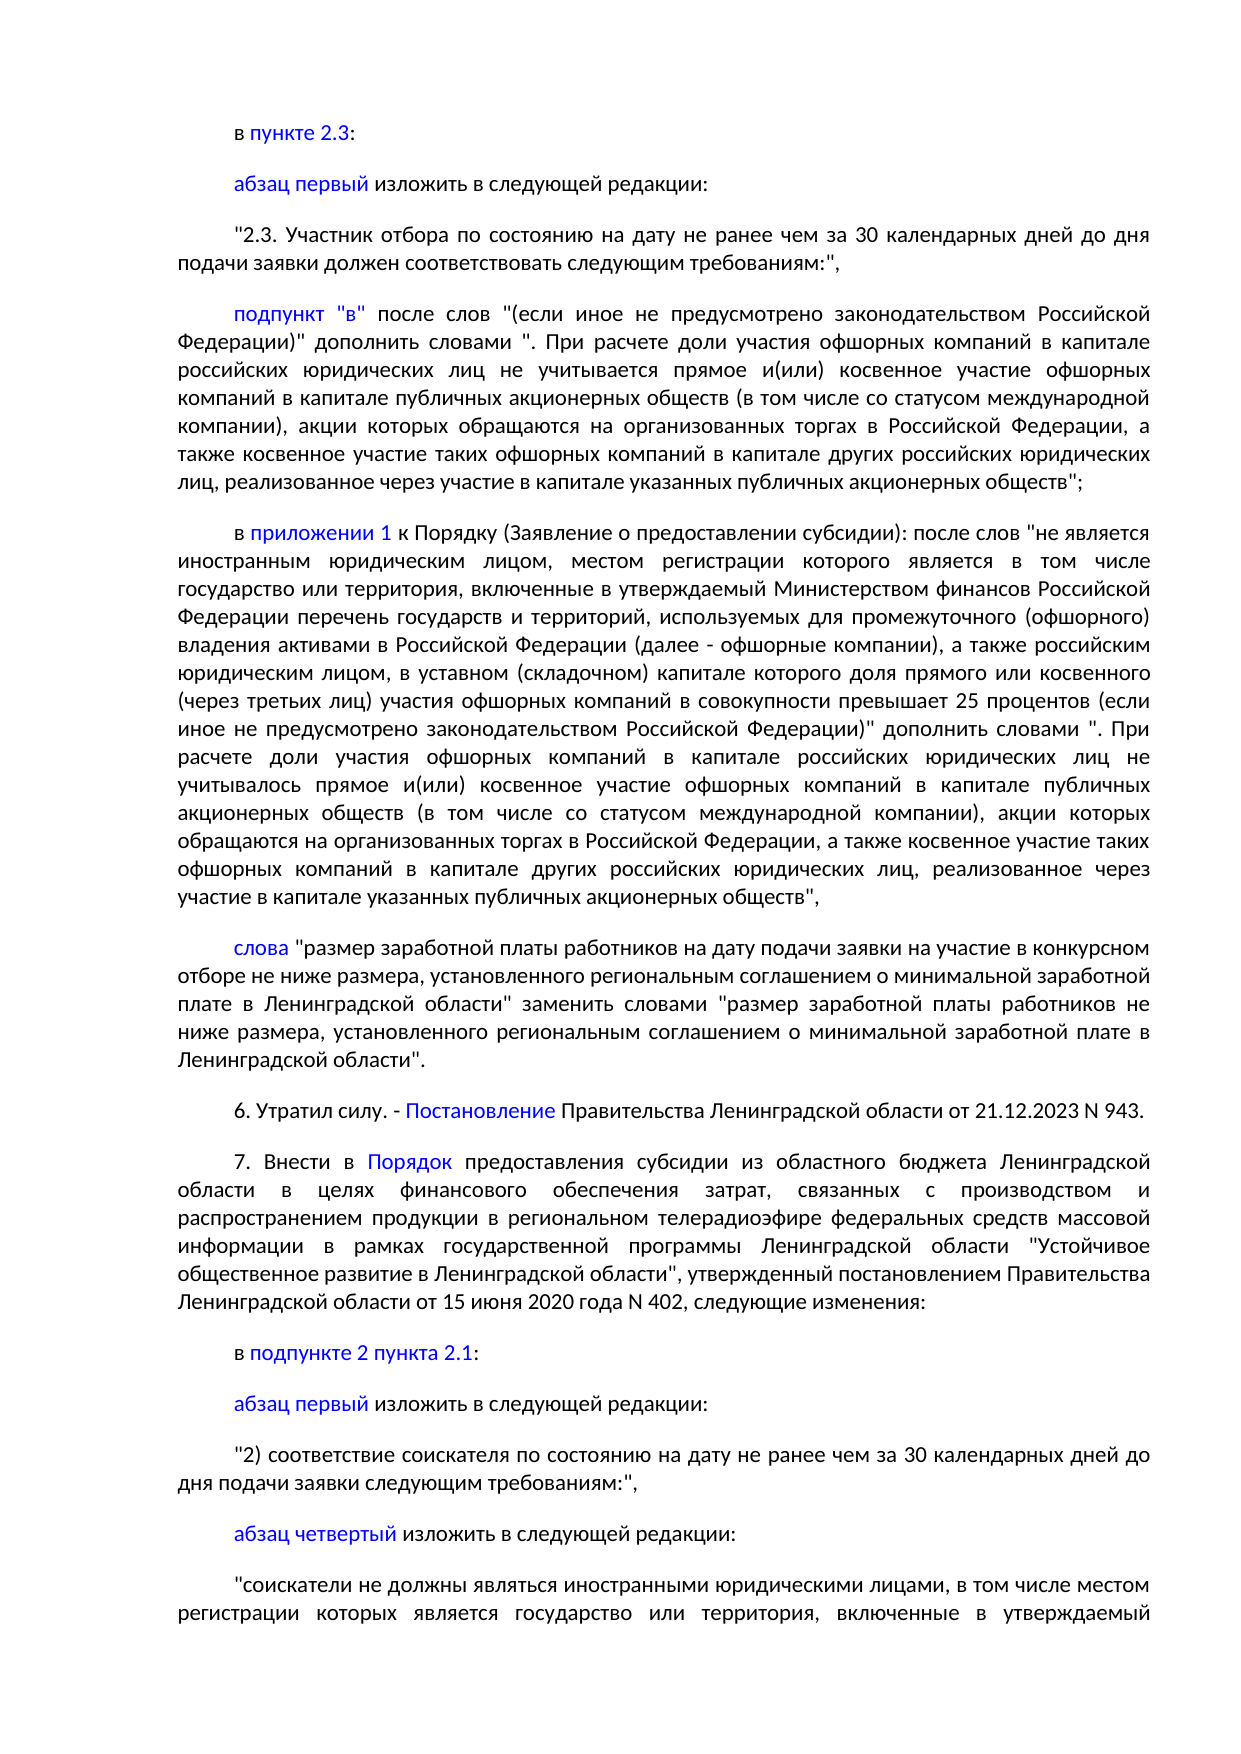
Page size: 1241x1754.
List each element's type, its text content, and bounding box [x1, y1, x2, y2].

text в подпункте 2 пункта 2.1: [177, 1338, 1152, 1366]
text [177, 1570, 1152, 1626]
text "2.3. Участник отбора по состоянию на дату не ранее чем за 30 календарных дней до дня подачи заявки должен соответствовать следующим требованиям:", [177, 220, 1152, 276]
text в приложении 1 к Порядку (Заявление о предоставлении субсидии): после слов "не является иностранным юридическим лицом, местом регистрации которого является в том числе государство или территория, включенные в утверждаемый Министерством финансов Российской Федерации перечень государств и территорий, используемых для промежуточного (офшорного) владения активами в Российской Федерации (далее - офшорные компании), а также российским юридическим лицом, в уставном (складочном) капитале которого доля прямого или косвенного (через третьих лиц) участия офшорных компаний в совокупности превышает 25 процентов (если иное не предусмотрено законодательством Российской Федерации)" дополнить словами ". При расчете доли участия офшорных компаний в капитале российских юридических лиц не учитывалось прямое и(или) косвенное участие офшорных компаний в капитале публичных акционерных обществ (в том числе со статусом международной компании), акции которых обращаются на организованных торгах в Российской Федерации, а также косвенное участие таких офшорных компаний в капитале других российских юридических лиц, реализованное через участие в капитале указанных публичных акционерных обществ", [177, 518, 1152, 910]
text "2) соответствие соискателя по состоянию на дату не ранее чем за 30 календарных дней до дня подачи заявки следующим требованиям:", [177, 1440, 1152, 1496]
text 6. Утратил силу. - Постановление Правительства Ленинградской области от 21.12.2023 N 943. [177, 1096, 1152, 1124]
text абзац первый изложить в следующей редакции: [177, 1389, 1152, 1417]
text 7. Внести в Порядок предоставления субсидии из областного бюджета Ленинградской области в целях финансового обеспечения затрат, связанных с производством и распространением продукции в региональном телерадиоэфире федеральных средств массовой информации в рамках государственной программы Ленинградской области "Устойчивое общественное развитие в Ленинградской области", утвержденный постановлением Правительства Ленинградской области от 15 июня 2020 года N 402, следующие изменения: [177, 1147, 1152, 1315]
text абзац четвертый изложить в следующей редакции: [177, 1519, 1152, 1547]
text в пункте 2.3: [177, 118, 1152, 146]
text слова "размер заработной платы работников на дату подачи заявки на участие в конкурсном отборе не ниже размера, установленного региональным соглашением о минимальной заработной плате в Ленинградской области" заменить словами "размер заработной платы работников не ниже размера, установленного региональным соглашением о минимальной заработной плате в Ленинградской области". [177, 933, 1152, 1073]
text подпункт "в" после слов "(если иное не предусмотрено законодательством Российской Федерации)" дополнить словами ". При расчете доли участия офшорных компаний в капитале российских юридических лиц не учитывается прямое и(или) косвенное участие офшорных компаний в капитале публичных акционерных обществ (в том числе со статусом международной компании), акции которых обращаются на организованных торгах в Российской Федерации, а также косвенное участие таких офшорных компаний в капитале других российских юридических лиц, реализованное через участие в капитале указанных публичных акционерных обществ"; [177, 299, 1152, 495]
text абзац первый изложить в следующей редакции: [177, 169, 1152, 197]
